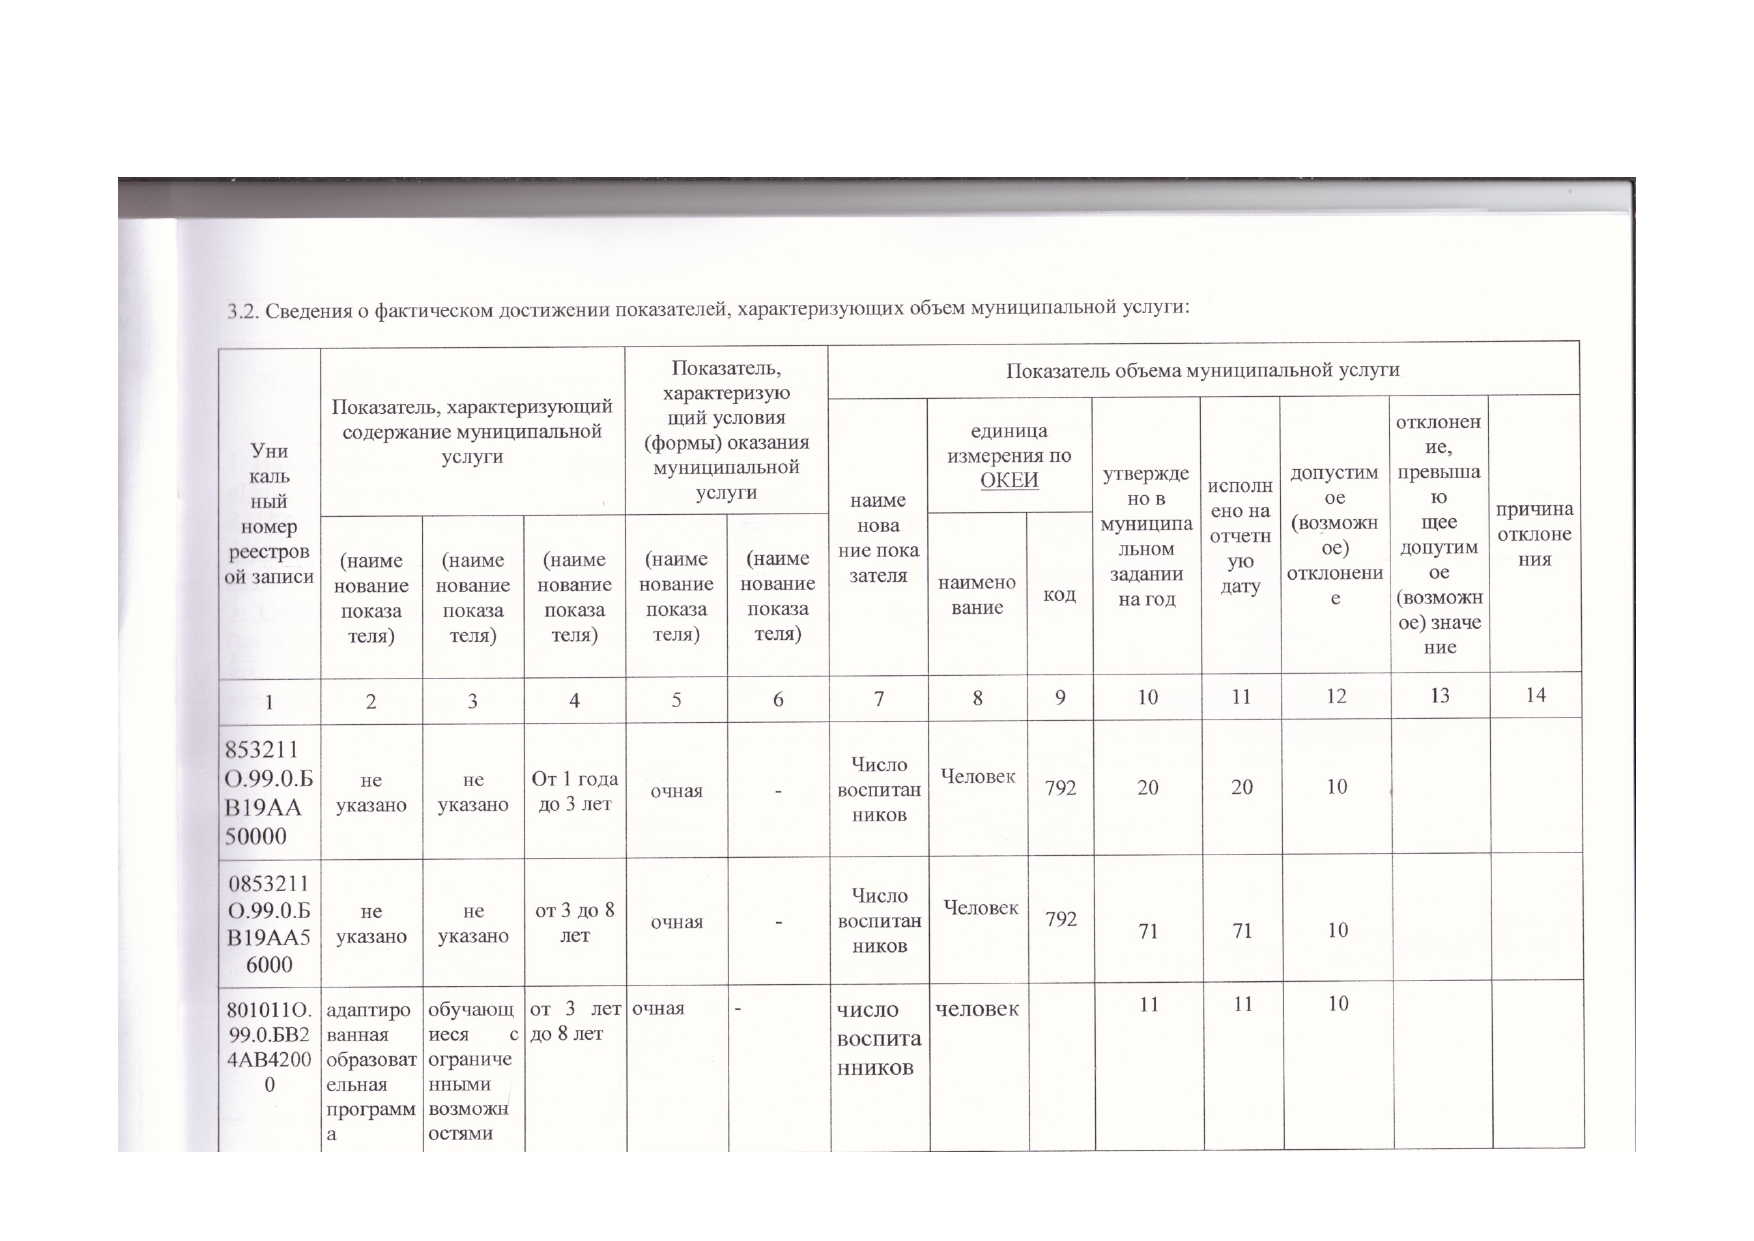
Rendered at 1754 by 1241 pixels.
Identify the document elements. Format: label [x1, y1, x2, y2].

picture [118, 177, 1636, 1152]
